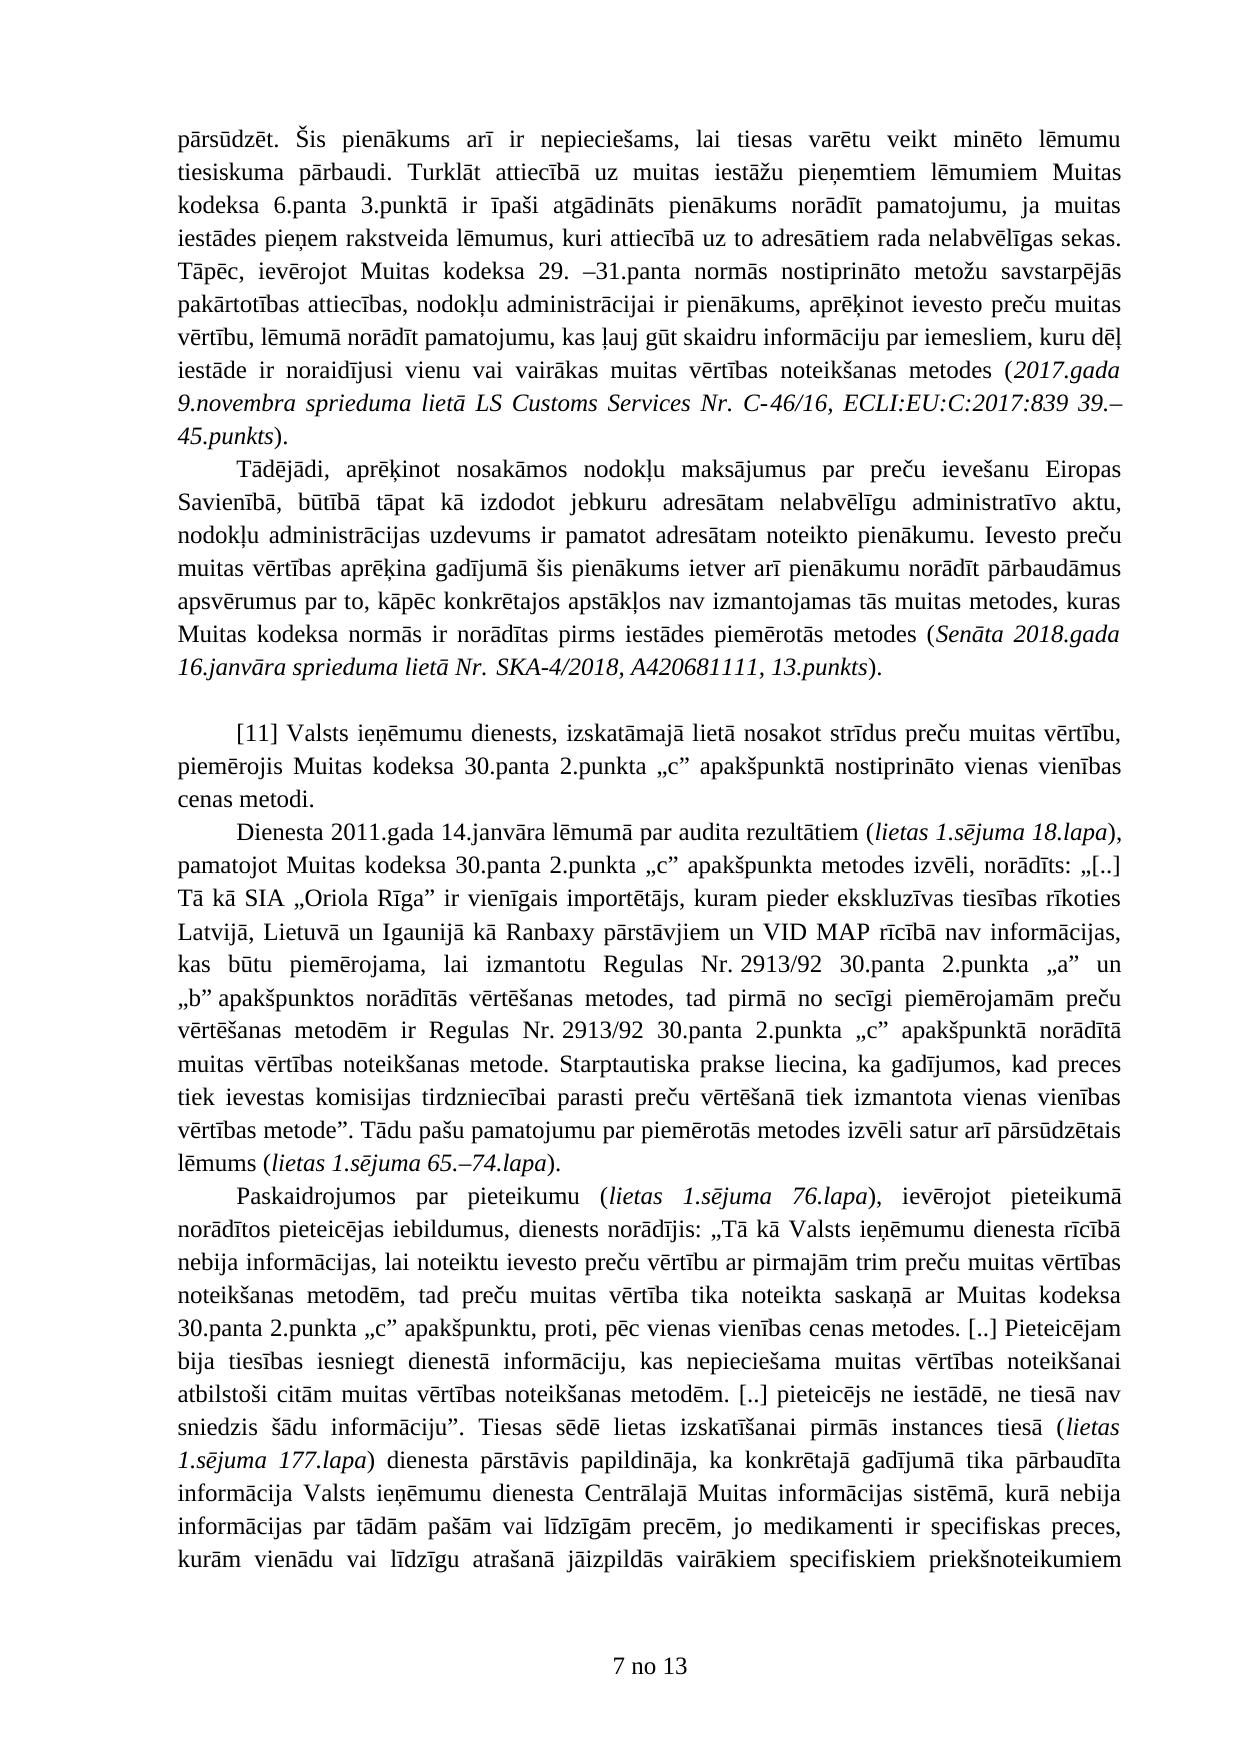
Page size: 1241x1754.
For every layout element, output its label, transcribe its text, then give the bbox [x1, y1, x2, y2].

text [177, 124, 1122, 450]
text Dienesta 2011.gada 14.janvāra lēmumā par audita rezultātiem (lietas 1.sējuma 18.lapa), pamatojot Muitas kodeksa 30.panta 2.punkta „c” apakšpunkta metodes izvēli, norādīts: „[..] Tā kā SIA „Oriola Rīga” ir vienīgais importētājs, kuram pieder ekskluzīvas tiesības rīkoties Latvijā, Lietuvā un Igaunijā kā Ranbaxy pārstāvjiem un VID MAP rīcībā nav informācijas, kas būtu piemērojama, lai izmantotu Regulas Nr. 2913/92 30.panta 2.punkta „a” un „b” apakšpunktos norādītās vērtēšanas metodes, tad pirmā no secīgi piemērojamām preču vērtēšanas metodēm ir Regulas Nr. 2913/92 30.panta 2.punkta „c” apakšpunktā norādītā muitas vērtības noteikšanas metode. Starptautiska prakse liecina, ka gadījumos, kad preces tiek ievestas komisijas tirdzniecībai parasti preču vērtēšanā tiek izmantota vienas vienības vērtības metode”. Tādu pašu pamatojumu par piemērotās metodes izvēli satur arī pārsūdzētais lēmums (lietas 1.sējuma 65.–74.lapa). [177, 817, 1122, 1176]
text [11] Valsts ieņēmumu dienests, izskatāmajā lietā nosakot strīdus preču muitas vērtību, piemērojis Muitas kodeksa 30.panta 2.punkta „c” apakšpunktā nostiprināto vienas vienības cenas metodi. [177, 718, 1122, 813]
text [177, 1181, 1122, 1573]
text Tādējādi, aprēķinot nosakāmos nodokļu maksājumus par preču ievešanu Eiropas Savienībā, būtībā tāpat kā izdodot jebkuru adresātam nelabvēlīgu administratīvo aktu, nodokļu administrācijas uzdevums ir pamatot adresātam noteikto pienākumu. Ievesto preču muitas vērtības aprēķina gadījumā šis pienākums ietver arī pienākumu norādīt pārbaudāmus apsvērumus par to, kāpēc konkrētajos apstākļos nav izmantojamas tās muitas metodes, kuras Muitas kodeksa normās ir norādītas pirms iestādes piemērotās metodes (Senāta 2018.gada 16.janvāra sprieduma lietā Nr. SKA-4/2018, A420681111, 13.punkts). [177, 454, 1122, 681]
